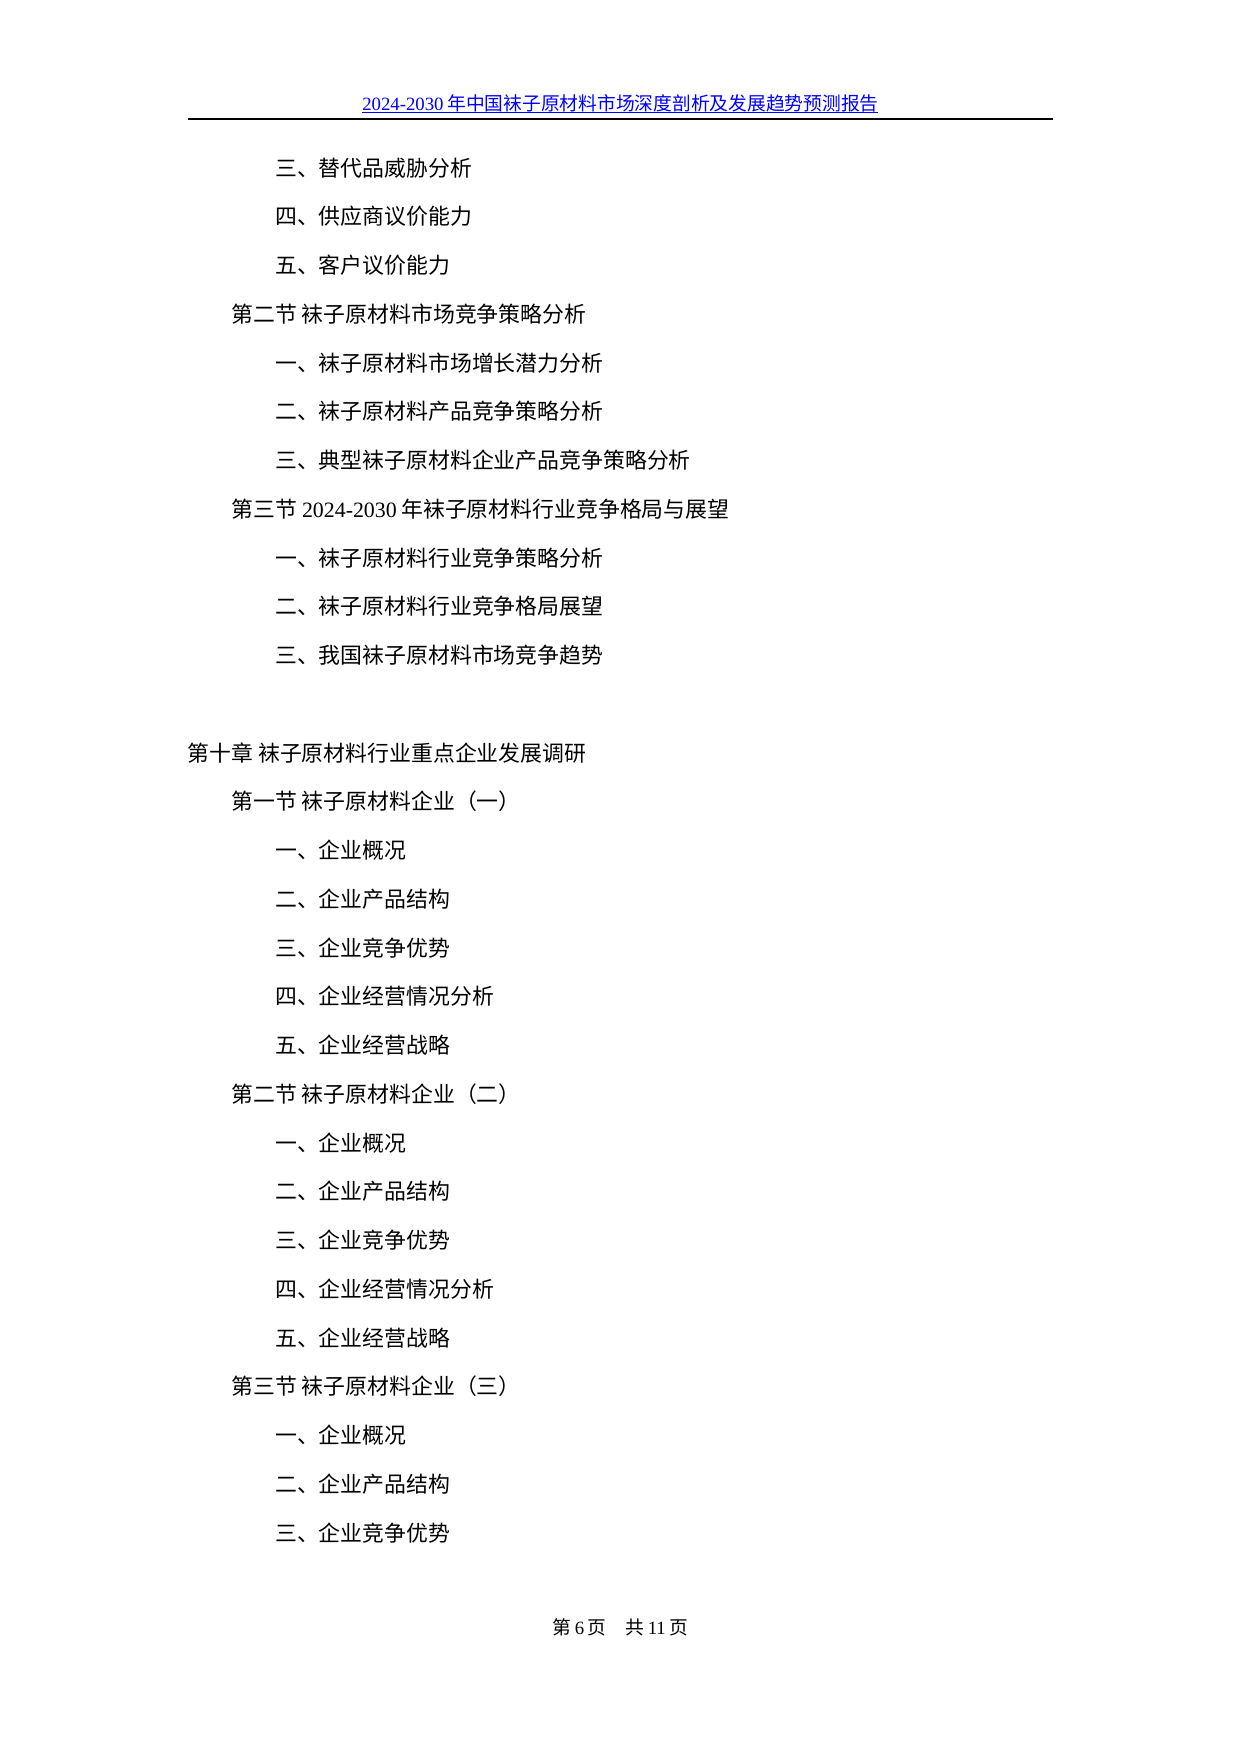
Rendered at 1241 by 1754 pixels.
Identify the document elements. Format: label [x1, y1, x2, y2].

text [187, 150, 1053, 1548]
